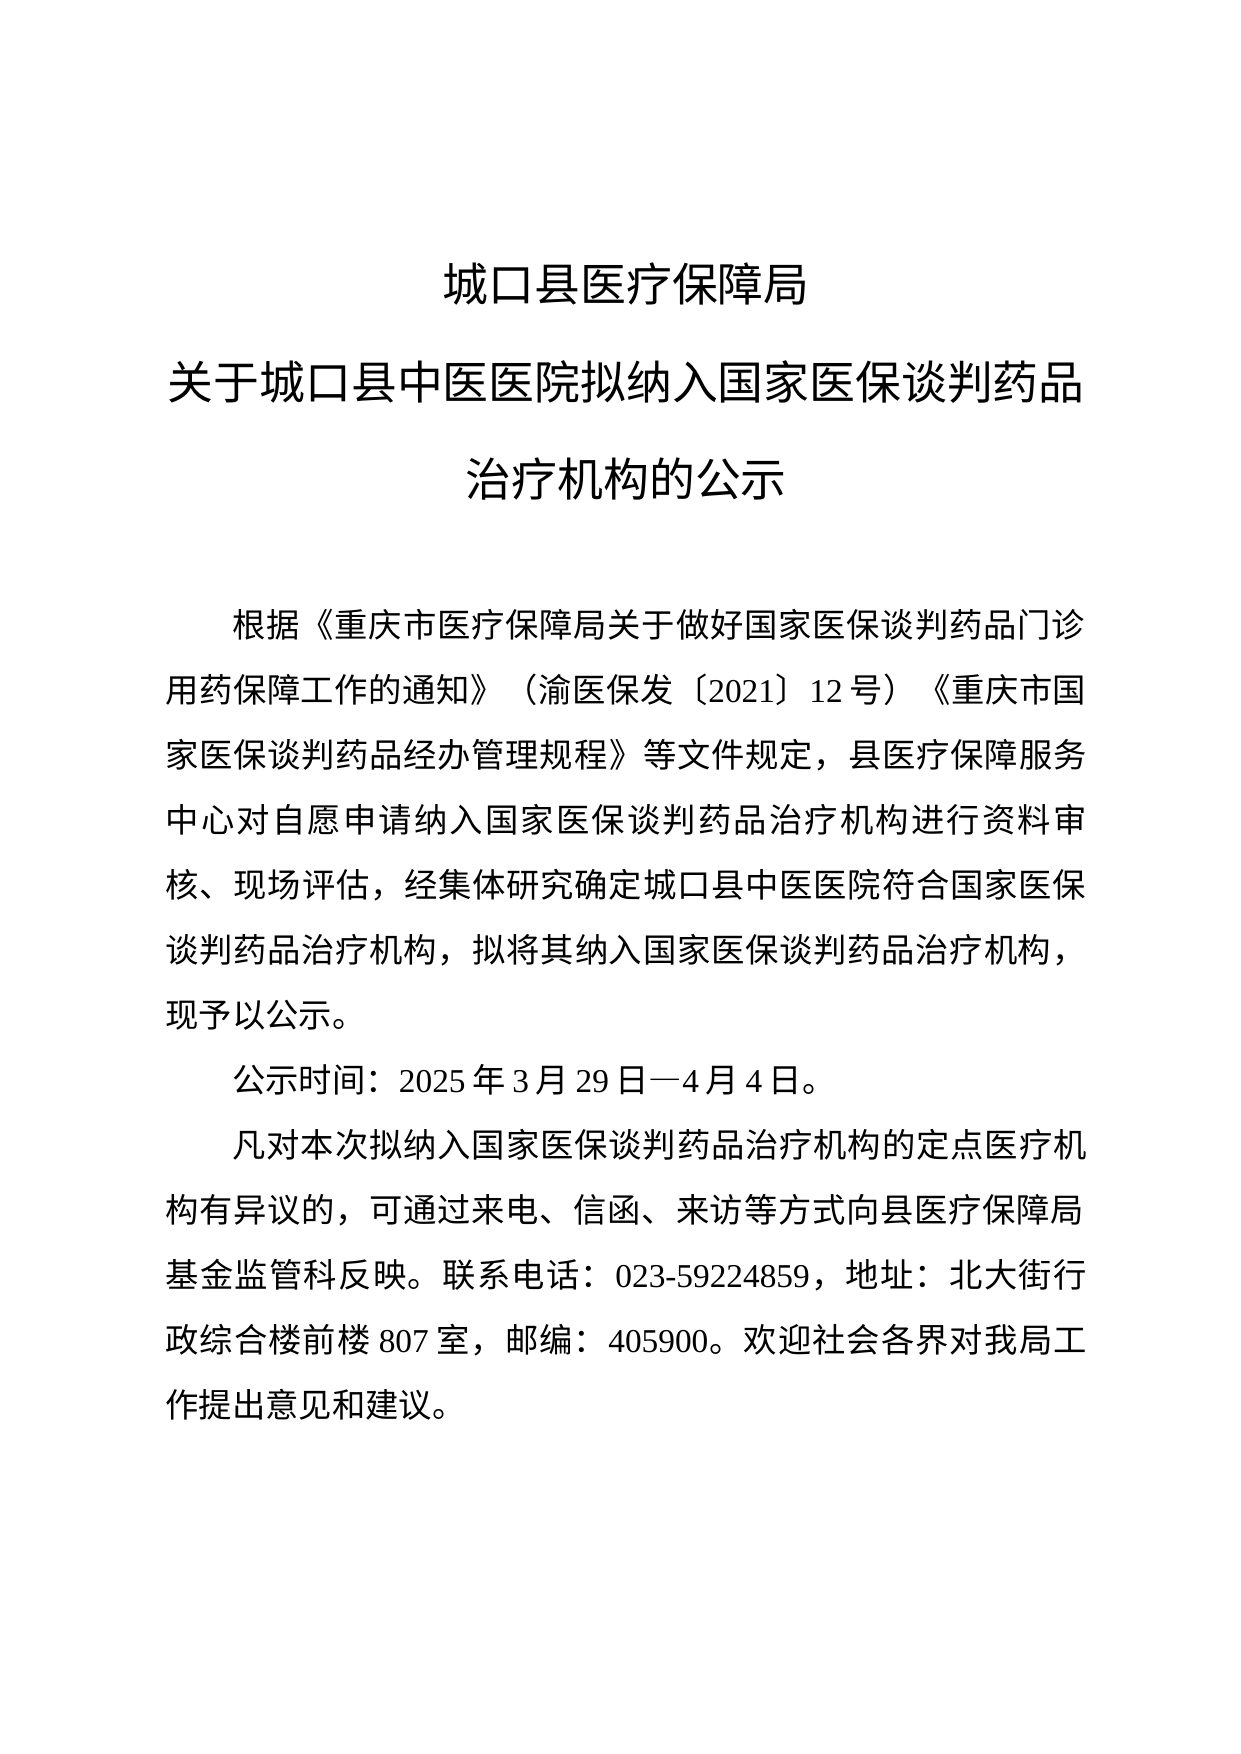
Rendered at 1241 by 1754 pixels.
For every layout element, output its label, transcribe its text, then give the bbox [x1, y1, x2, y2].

subtitle 关于城口县中医医院拟纳入国家医保谈判药品治疗机构的公示 [165, 330, 1087, 525]
text 凡对本次拟纳入国家医保谈判药品治疗机构的定点医疗机构有异议的，可通过来电、信函、来访等方式向县医疗保障局基金监管科反映。联系电话：023-59224859，地址：北大街行政综合楼前楼807室，邮编：405900。欢迎社会各界对我局工作提出意见和建议。 [165, 1110, 1087, 1435]
subtitle 城口县医疗保障局 [165, 233, 1087, 330]
text 公示时间：2025年3月29日—4月4日。 [165, 1045, 1087, 1110]
text 根据《重庆市医疗保障局关于做好国家医保谈判药品门诊用药保障工作的通知》（渝医保发〔2021〕12号）《重庆市国家医保谈判药品经办管理规程》等文件规定，县医疗保障服务中心对自愿申请纳入国家医保谈判药品治疗机构进行资料审核、现场评估，经集体研究确定城口县中医医院符合国家医保谈判药品治疗机构，拟将其纳入国家医保谈判药品治疗机构，现予以公示。 [165, 590, 1087, 1045]
